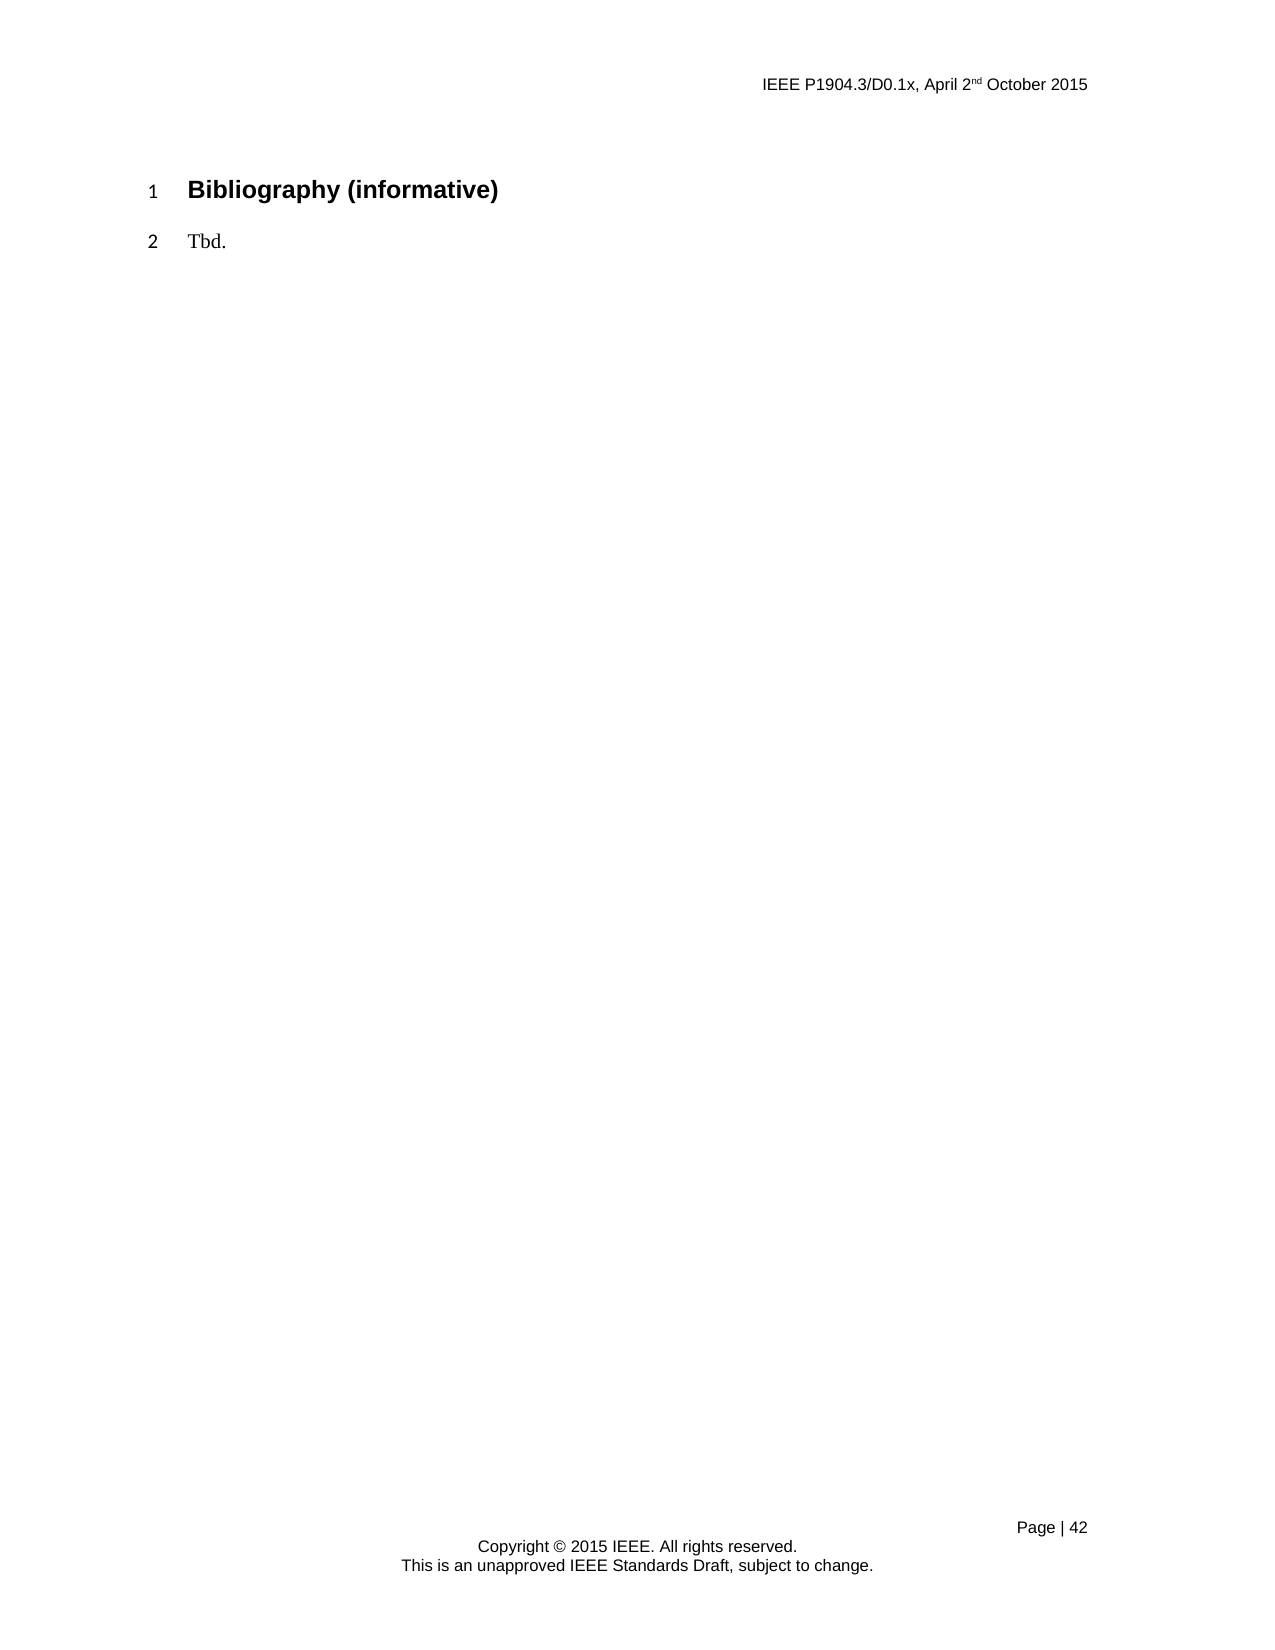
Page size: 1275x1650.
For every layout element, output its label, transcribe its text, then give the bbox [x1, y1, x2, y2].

text Tbd. [187, 229, 1087, 253]
subtitle Bibliography (informative) [187, 175, 1087, 204]
